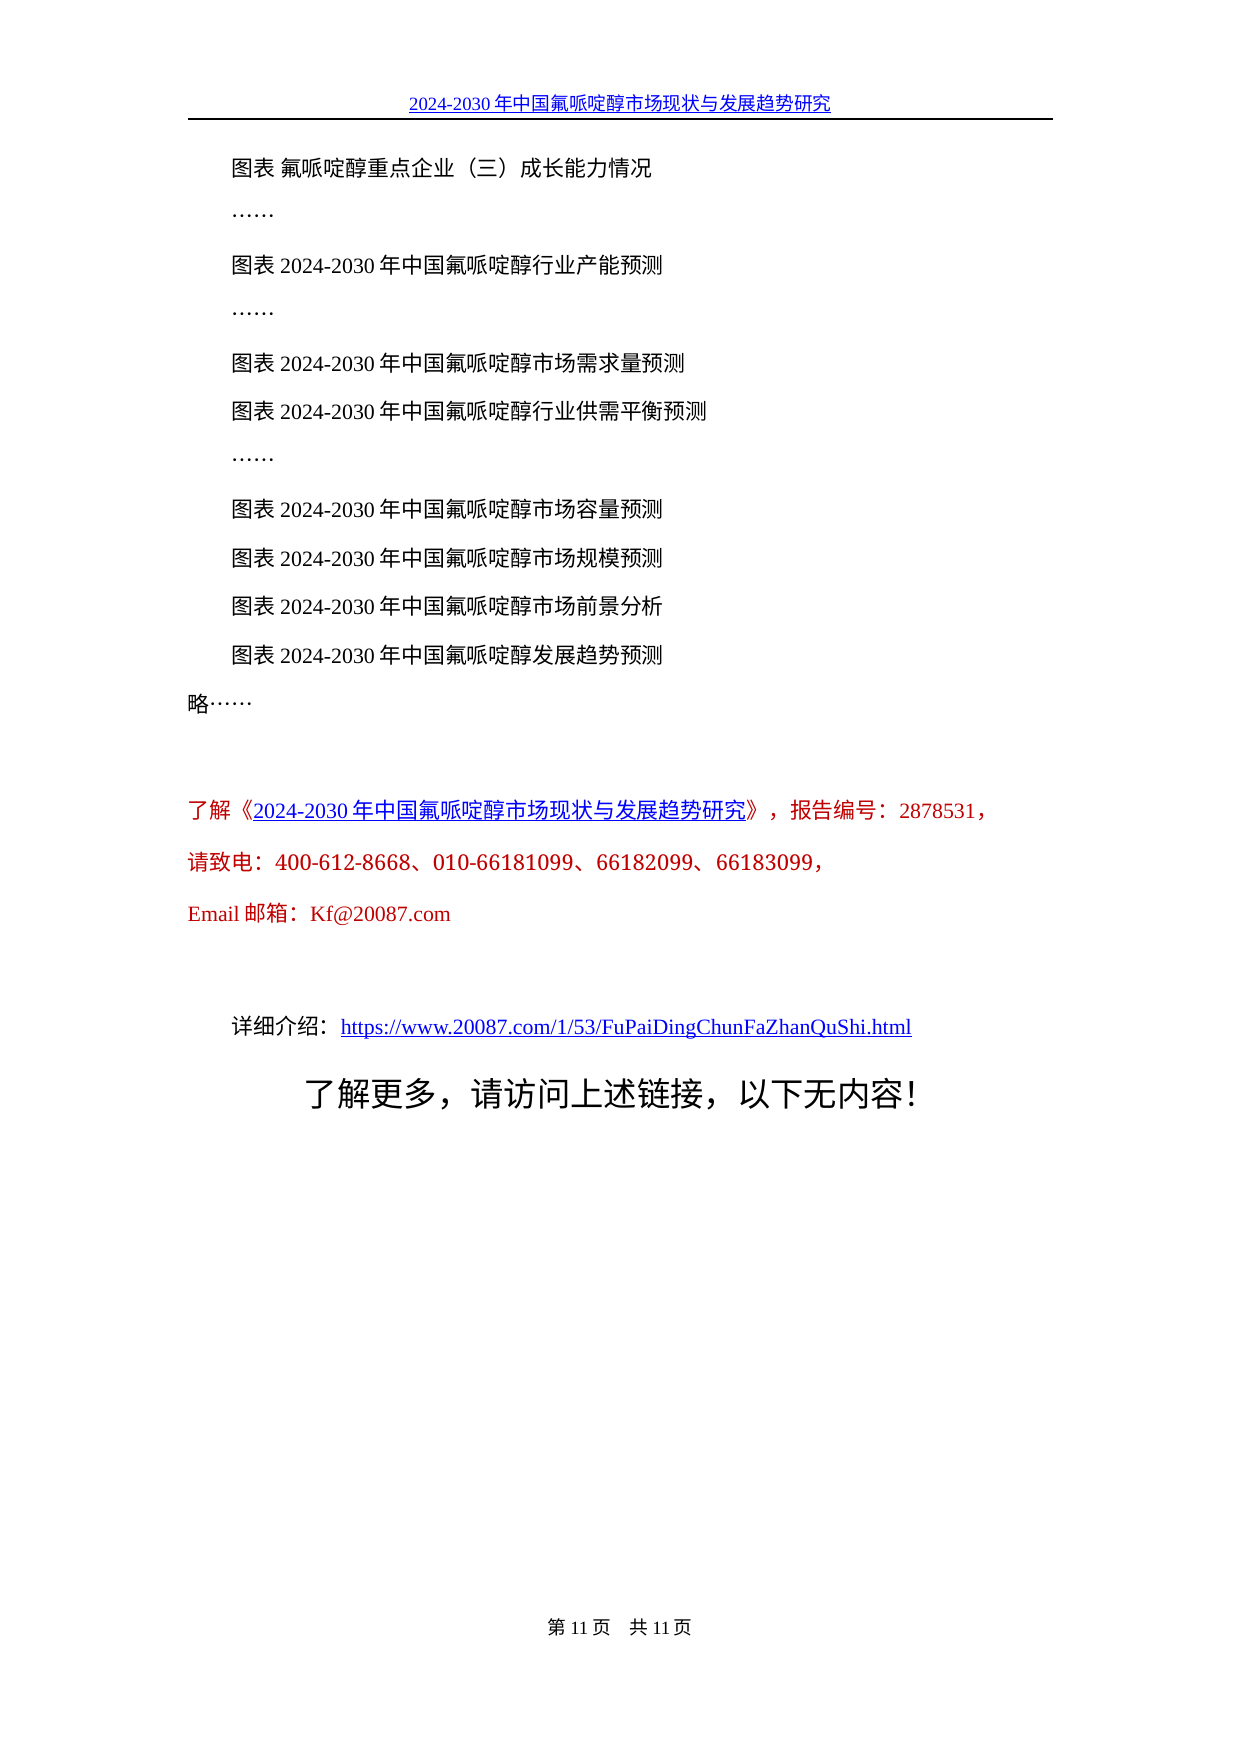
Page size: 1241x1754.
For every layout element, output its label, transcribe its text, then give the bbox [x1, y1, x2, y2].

text Email邮箱：Kf@20087.com [187, 896, 1053, 928]
text 了解《2024-2030年中国氟哌啶醇市场现状与发展趋势研究》，报告编号：2878531， [187, 793, 1053, 825]
title 了解更多，请访问上述链接，以下无内容！ [187, 1059, 1053, 1124]
text 请致电：400-612-8668、010-66181099、66182099、66183099， [187, 844, 1053, 877]
text 详细介绍：https://www.20087.com/1/53/FuPaiDingChunFaZhanQuShi.html [187, 1009, 1053, 1041]
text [187, 150, 1053, 719]
